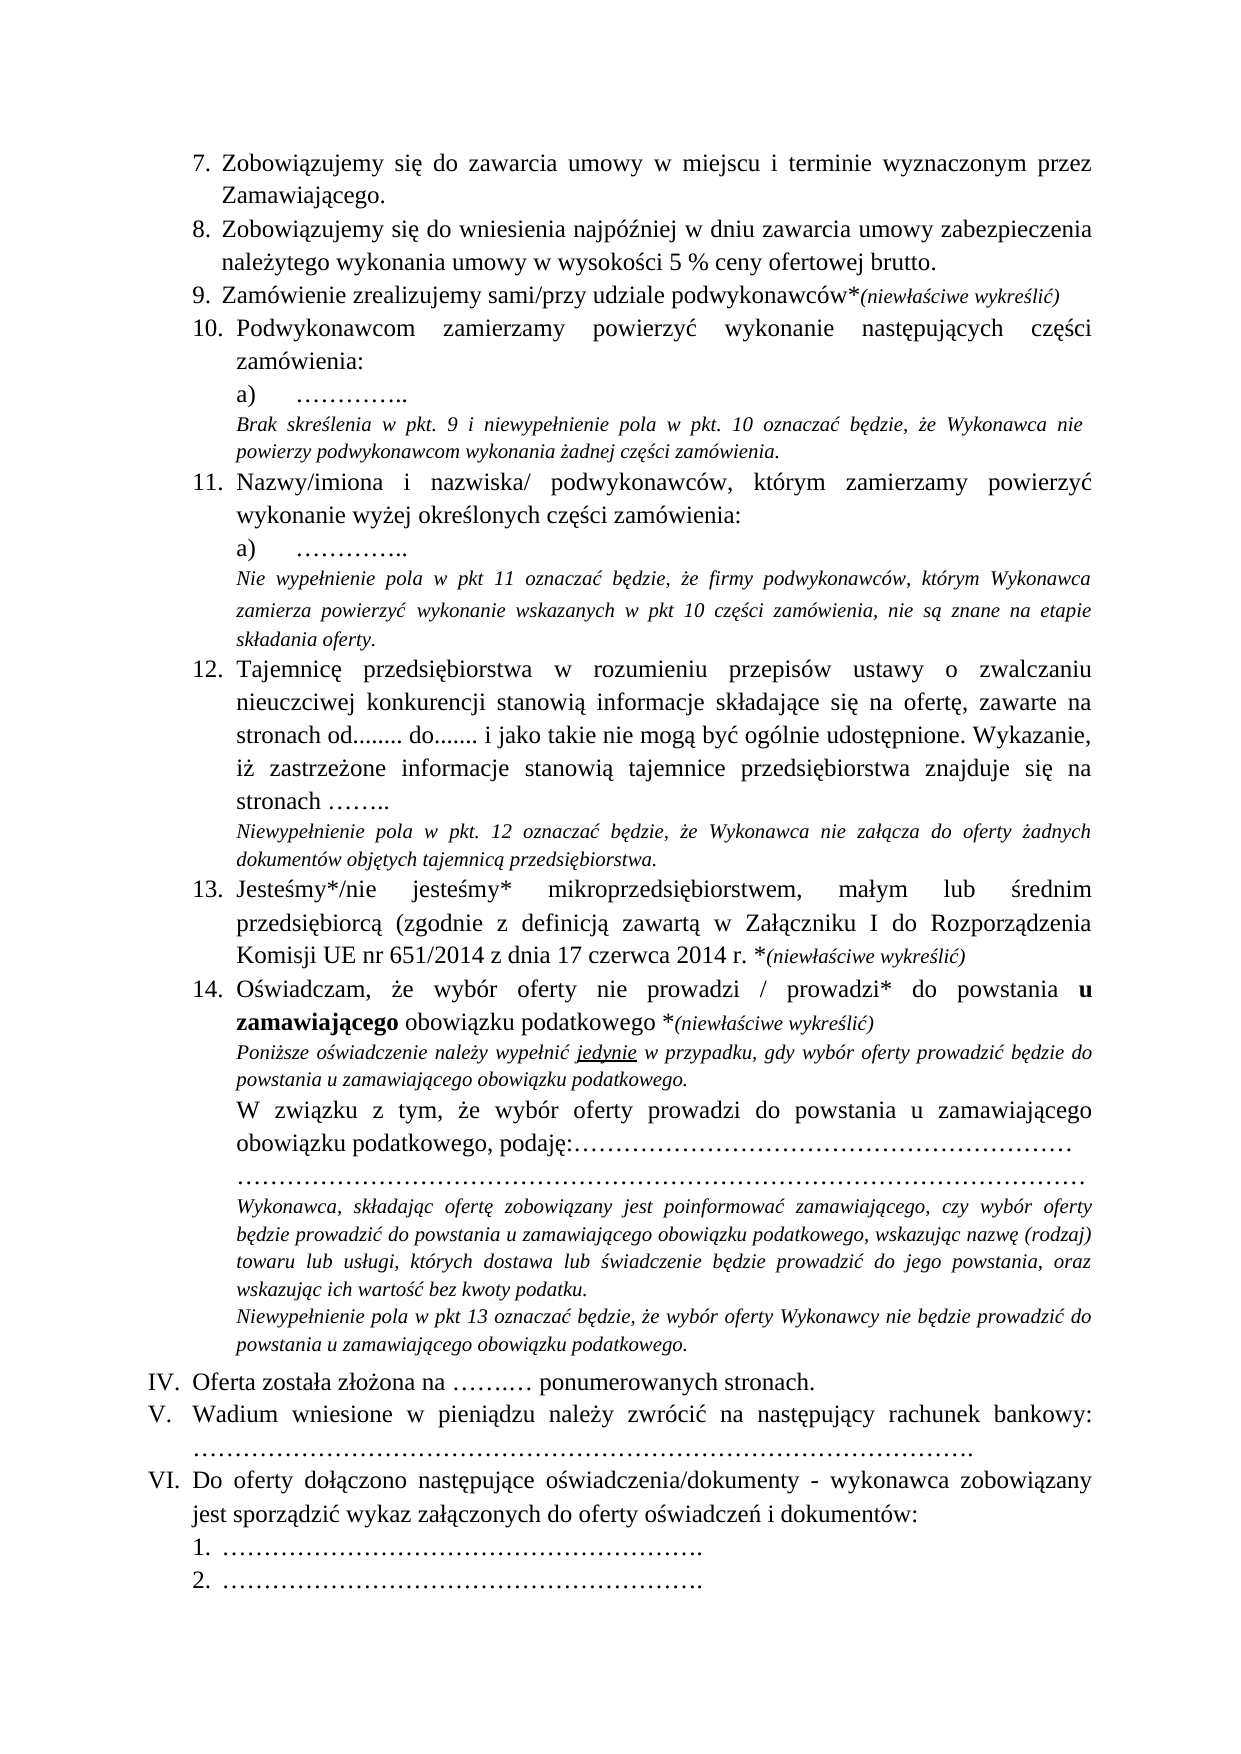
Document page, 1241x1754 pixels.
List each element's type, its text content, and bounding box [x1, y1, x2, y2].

text Nie wypełnienie pola w pkt 11 oznaczać będzie, że firmy podwykonawców, którym Wykonawca zamierza powierzyć wykonanie wskazanych w pkt 10 części zamówienia, nie są znane na etapie składania oferty. [236, 566, 1093, 651]
text Niewypełnienie pola w pkt 13 oznaczać będzie, że wybór oferty Wykonawcy nie będzie prowadzić do powstania u zamawiającego obowiązku podatkowego. [236, 1304, 1093, 1356]
text Brak skreślenia w pkt. 9 i niewypełnienie pola w pkt. 10 oznaczać będzie, że Wykonawca nie powierzy podwykonawcom wykonania żadnej części zamówienia. [236, 412, 1085, 463]
text Niewypełnienie pola w pkt. 12 oznaczać będzie, że Wykonawca nie załącza do oferty żadnych dokumentów objętych tajemnicą przedsiębiorstwa. [236, 819, 1093, 871]
list Wadium wniesione w pieniądzu należy zwrócić na następujący rachunek bankowy:…………………………………………………………………………………. [148, 1399, 1093, 1461]
list Tajemnicę przedsiębiorstwa w rozumieniu przepisów ustawy o zwalczaniu nieuczciwej konkurencji stanowią informacje składające się na ofertę, zawarte na stronach od........ do....... i jako takie nie mogą być ogólnie udostępnione. Wykazanie, iż zastrzeżone informacje stanowią tajemnice przedsiębiorstwa znajduje się na stronach …….. [192, 654, 1093, 815]
list Oświadczam, że wybór oferty nie prowadzi / prowadzi* do powstania u zamawiającego obowiązku podatkowego *(niewłaściwe wykreślić) [192, 974, 1093, 1035]
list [192, 1565, 1093, 1593]
list ………….. [236, 533, 1093, 562]
list …………………………………………………. [192, 1532, 1093, 1560]
list Podwykonawcom zamierzamy powierzyć wykonanie następujących części zamówienia: [192, 313, 1093, 374]
list Jesteśmy*/nie jesteśmy* mikroprzedsiębiorstwem, małym lub średnim przedsiębiorcą (zgodnie z definicją zawartą w Załączniku I do Rozporządzenia Komisji UE nr 651/2014 z dnia 17 czerwca 2014 r. *(niewłaściwe wykreślić) [192, 874, 1093, 969]
text ………………………………………………………………………………………… [236, 1161, 1093, 1190]
list ………….. [236, 379, 1093, 407]
list Nazwy/imiona i nazwiska/ podwykonawców, którym zamierzamy powierzyć wykonanie wyżej określonych części zamówienia: [192, 467, 1093, 529]
text Wykonawca, składając ofertę zobowiązany jest poinformować zamawiającego, czy wybór oferty będzie prowadzić do powstania u zamawiającego obowiązku podatkowego, wskazując nazwę (rodzaj) towaru lub usługi, których dostawa lub świadczenie będzie prowadzić do jego powstania, oraz wskazując ich wartość bez kwoty podatku. [236, 1194, 1093, 1301]
list Oferta została złożona na …….… ponumerowanych stronach. [148, 1367, 1093, 1395]
list Zobowiązujemy się do wniesienia najpóźniej w dniu zawarcia umowy zabezpieczenia należytego wykonania umowy w wysokości 5 % ceny ofertowej brutto. [192, 214, 1093, 275]
text Poniższe oświadczenie należy wypełnić jedynie w przypadku, gdy wybór oferty prowadzić będzie do powstania u zamawiającego obowiązku podatkowego. [236, 1040, 1093, 1091]
list Zamówienie zrealizujemy sami/przy udziale podwykonawców*(niewłaściwe wykreślić) [192, 280, 1093, 308]
list Zobowiązujemy się do zawarcia umowy w miejscu i terminie wyznaczonym przez Zamawiającego. [192, 148, 1093, 209]
list Do oferty dołączono następujące oświadczenia/dokumenty - wykonawca zobowiązany jest sporządzić wykaz załączonych do oferty oświadczeń i dokumentów: [148, 1466, 1093, 1527]
text W związku z tym, że wybór oferty prowadzi do powstania u zamawiającego obowiązku podatkowego, podaję:…………………………………………………… [236, 1095, 1093, 1157]
